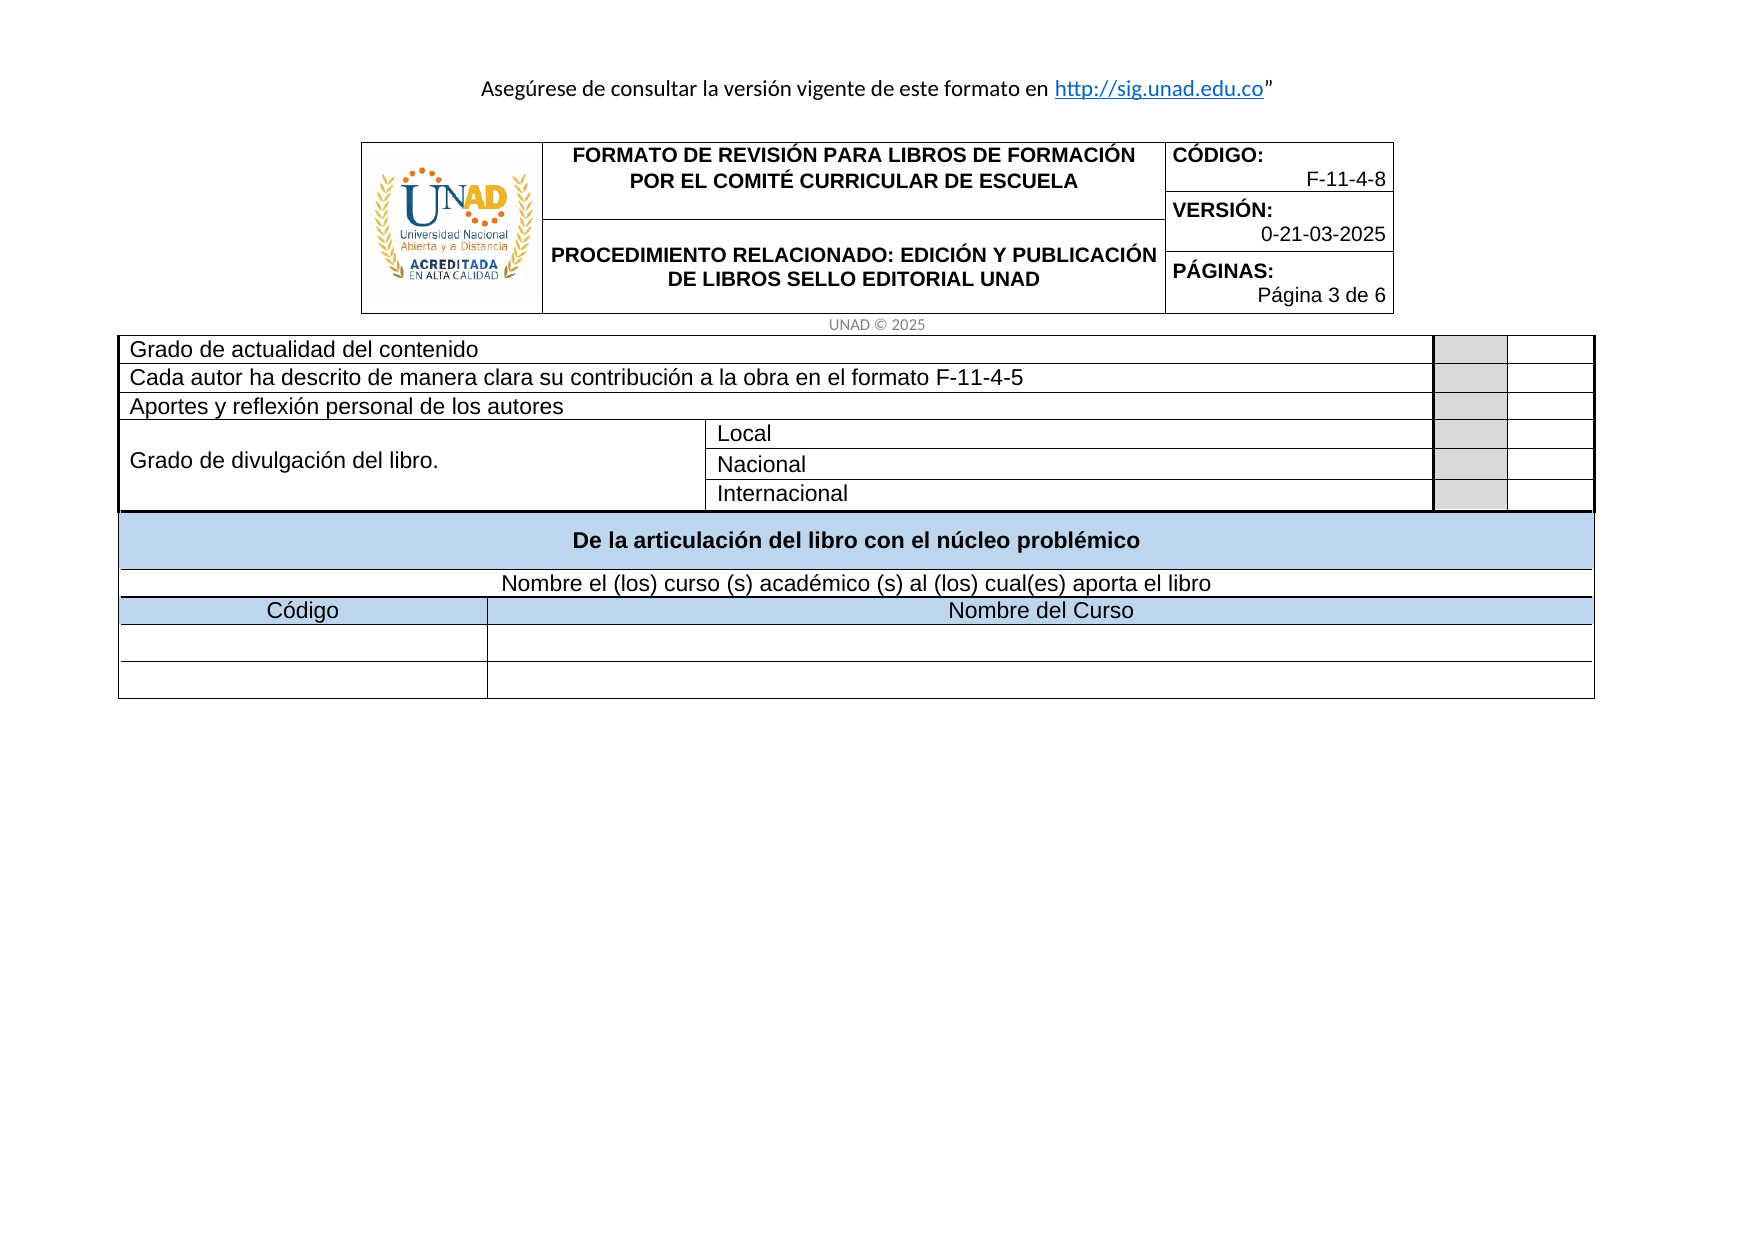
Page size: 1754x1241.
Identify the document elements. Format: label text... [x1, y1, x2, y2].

table_cell Grado de actualidad del contenido [120, 336, 1432, 363]
table_cell [1435, 364, 1507, 392]
table_cell Local [706, 420, 1432, 448]
table_cell [488, 661, 1594, 698]
table_cell Grado de divulgación del libro. [120, 420, 705, 509]
table_cell Nombre el (los) curso (s) académico (s) al (los) cual(es) aporta el libro [119, 569, 1594, 596]
table_cell [119, 624, 487, 661]
table_cell [1435, 449, 1507, 479]
table_cell Código [119, 596, 487, 624]
table_cell [1435, 393, 1507, 419]
table_cell [1508, 336, 1593, 363]
table_cell De la articulación del libro con el núcleo problémico [119, 510, 1594, 569]
table_cell Nombre del Curso [488, 596, 1594, 624]
table_cell [1435, 480, 1507, 509]
table_cell [1508, 364, 1593, 392]
table_cell [1508, 449, 1593, 479]
table_cell [1508, 393, 1593, 419]
table_cell [1435, 336, 1507, 363]
table_cell Cada autor ha descrito de manera clara su contribución a la obra en el formato F-11-4-5 [120, 364, 1432, 392]
table_cell [1435, 420, 1507, 448]
table_cell [1508, 420, 1593, 448]
table_cell Nacional [706, 449, 1432, 479]
table_cell [488, 624, 1594, 661]
table_cell Aportes y reflexión personal de los autores [120, 393, 1432, 419]
picture [368, 158, 540, 298]
table_cell [1508, 480, 1593, 509]
table_cell [119, 661, 487, 698]
table_cell Internacional [706, 480, 1432, 509]
